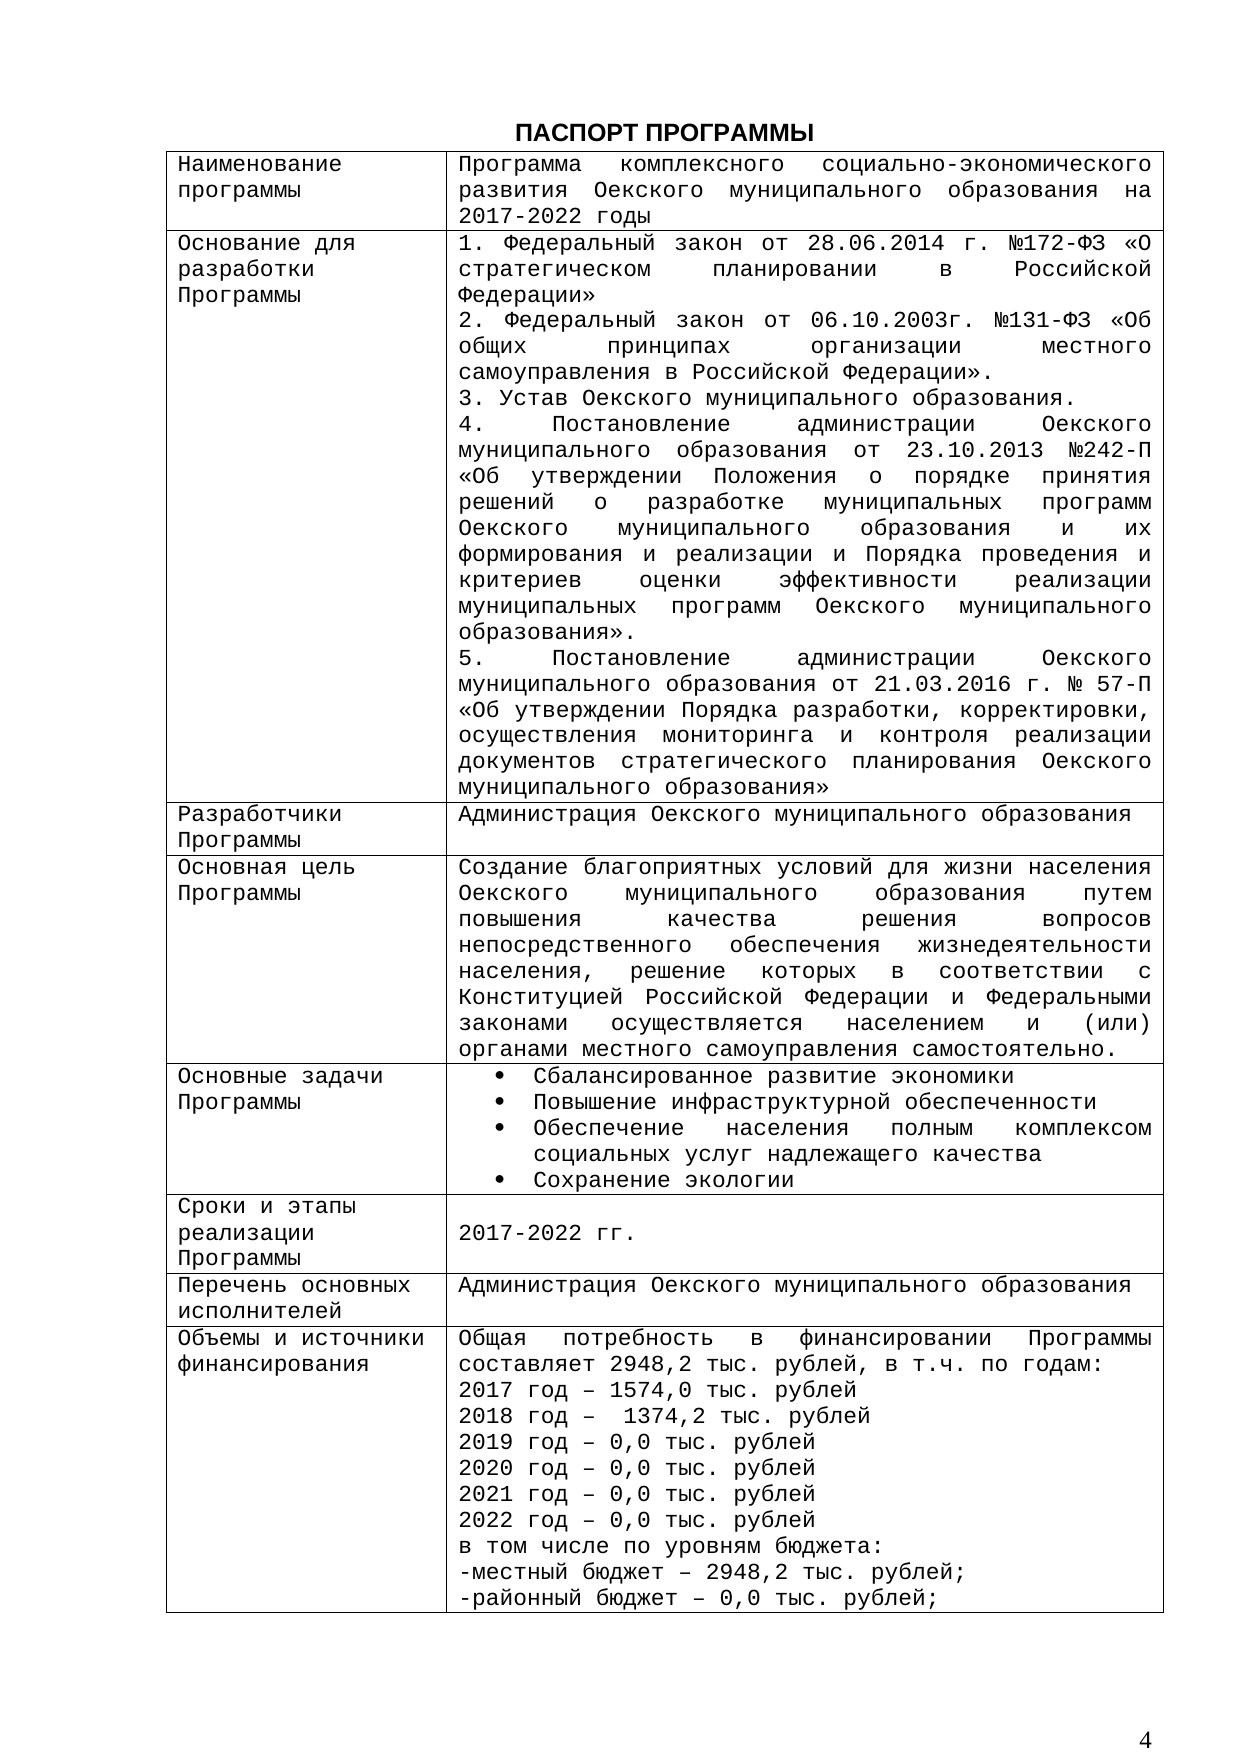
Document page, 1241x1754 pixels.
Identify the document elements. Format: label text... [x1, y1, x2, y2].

table_cell Разработчики Программы [167, 803, 446, 854]
subtitle ПАСПОРТ ПРОГРАММЫ [177, 118, 1152, 147]
table_cell Основная цель Программы [167, 856, 446, 1063]
table_cell Сроки и этапы реализации Программы [167, 1195, 446, 1273]
table_header Наименование программы [167, 152, 446, 230]
table_cell Основные задачи Программы [167, 1064, 446, 1194]
table_cell Администрация Оекского муниципального образования [447, 1274, 1163, 1326]
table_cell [167, 1327, 446, 1612]
table_cell 2017-2022 гг. [447, 1195, 1163, 1273]
table_cell Сбалансированное развитие экономики Повышение инфраструктурной обеспеченности Обеспечение населения полным комплексом социальных услуг надлежащего качества Сохранение экологии [447, 1064, 1163, 1194]
table_cell Перечень основных исполнителей [167, 1274, 446, 1326]
table_cell Администрация Оекского муниципального образования [447, 803, 1163, 854]
table_header Программа комплексного социально-экономического развития Оекского муниципального образования на 2017-2022 годы [447, 152, 1163, 230]
table_cell Создание благоприятных условий для жизни населения Оекского муниципального образования путем повышения качества решения вопросов непосредственного обеспечения жизнедеятельности населения, решение которых в соответствии с Конституцией Российской Федерации и Федеральными законами осуществляется населением и (или) органами местного самоуправления самостоятельно. [447, 856, 1163, 1063]
table_cell Основание для разработки Программы [167, 231, 446, 802]
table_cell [447, 1327, 1163, 1612]
table_cell 1. Федеральный закон от 28.06.2014 г. №172-ФЗ «О стратегическом планировании в Российской Федерации» 2. Федеральный закон от 06.10.2003г. №131-ФЗ «Об общих принципах организации местного самоуправления в Российской Федерации». 3. Устав Оекского муниципального образования. 4. Постановление администрации Оекского муниципального образования от 23.10.2013 №242-П «Об утверждении Положения о порядке принятия решений о разработке муниципальных программ Оекского муниципального образования и их формирования и реализации и Порядка проведения и критериев оценки эффективности реализации муниципальных программ Оекского муниципального образования». 5. Постановление администрации Оекского муниципального образования от 21.03.2016 г. № 57-П «Об утверждении Порядка разработки, корректировки, осуществления мониторинга и контроля реализации документов стратегического планирования Оекского муниципального образования» [447, 231, 1163, 802]
